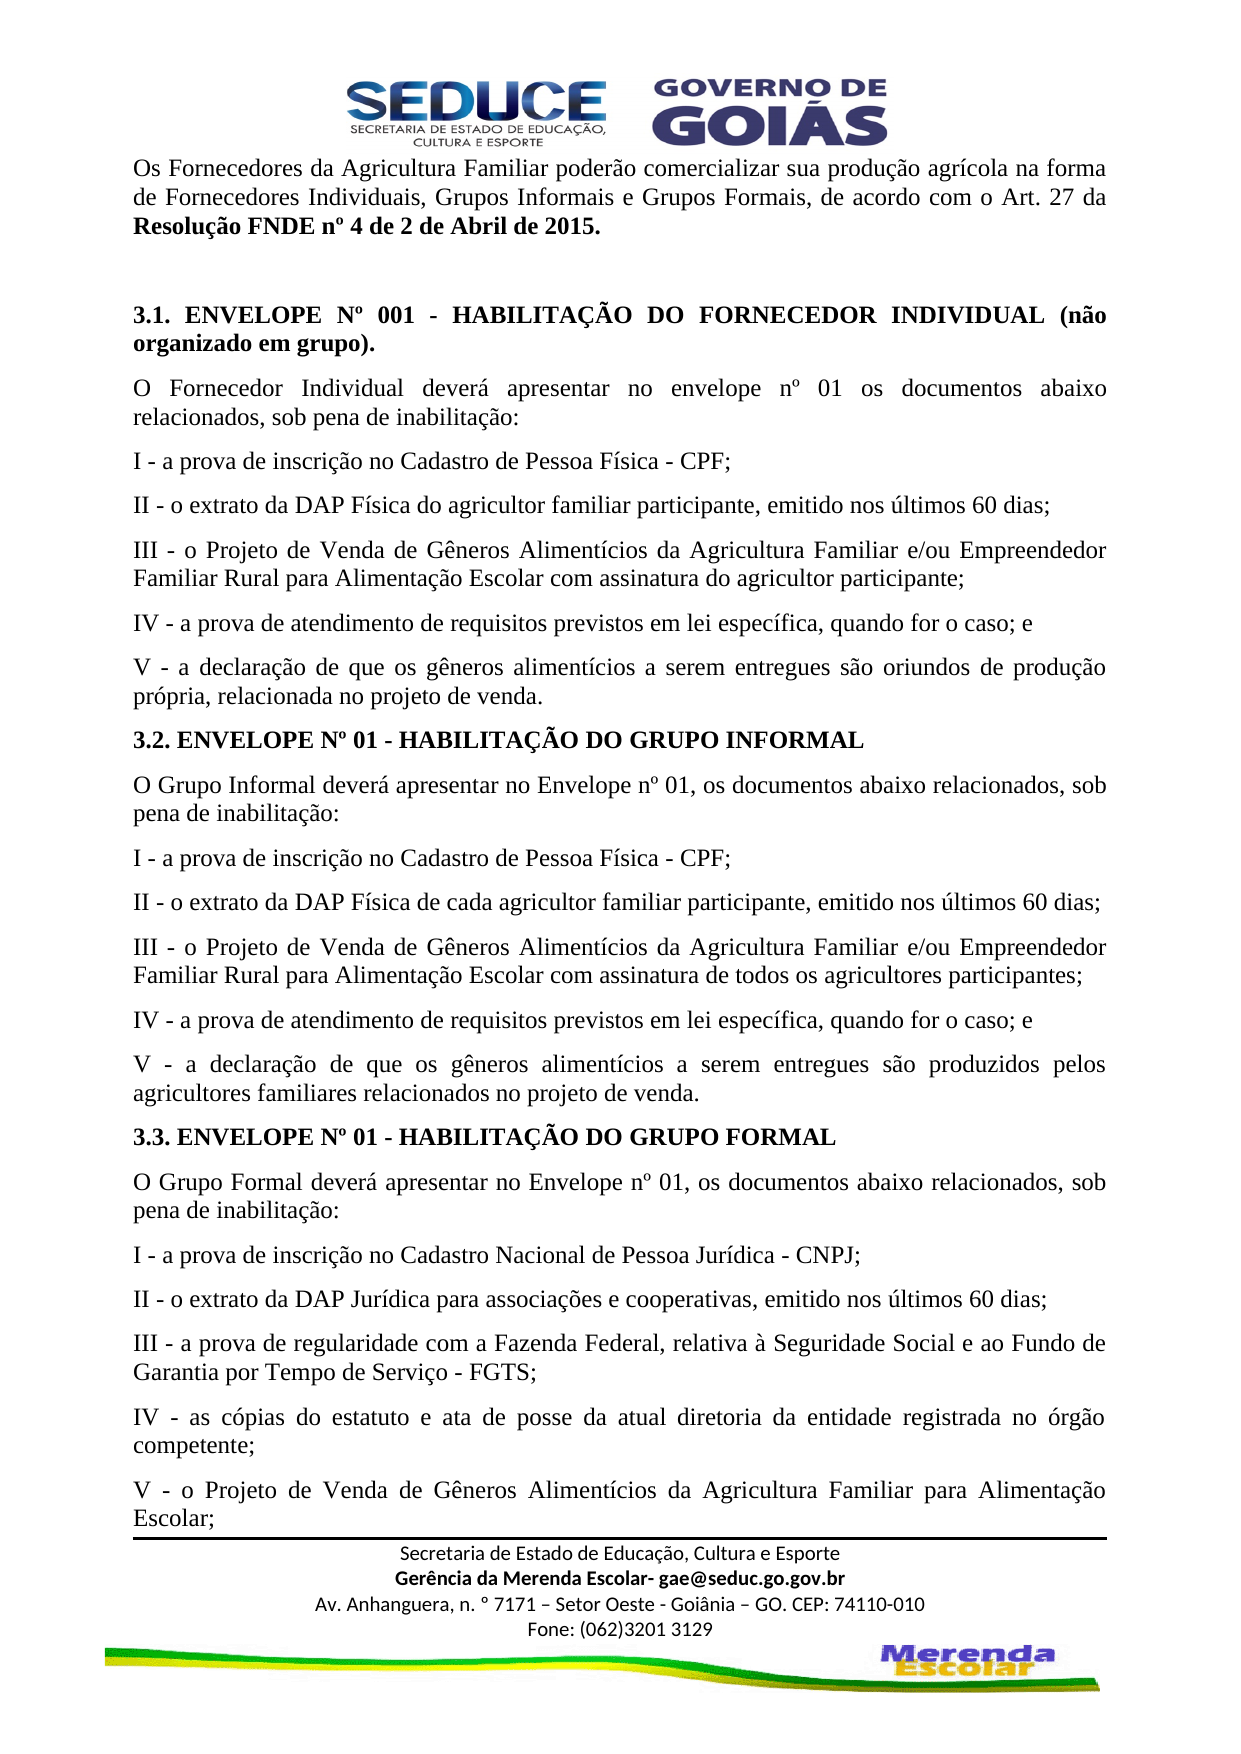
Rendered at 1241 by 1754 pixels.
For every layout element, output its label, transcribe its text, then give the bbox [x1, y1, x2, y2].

text IV - a prova de atendimento de requisitos previstos em lei específica, quando for o caso; e [133, 1005, 1107, 1033]
picture [346, 73, 895, 154]
text V - a declaração de que os gêneros alimentícios a serem entregues são oriundos de produção própria, relacionada no projeto de venda. [133, 652, 1107, 710]
text III - a prova de regularidade com a Fazenda Federal, relativa à Seguridade Social e ao Fundo de Garantia por Tempo de Serviço - FGTS; [133, 1328, 1107, 1386]
text IV - a prova de atendimento de requisitos previstos em lei específica, quando for o caso; e [133, 608, 1107, 637]
text I - a prova de inscrição no Cadastro de Pessoa Física - CPF; [133, 446, 1107, 475]
text I - a prova de inscrição no Cadastro Nacional de Pessoa Jurídica - CNPJ; [133, 1240, 1107, 1268]
text O Grupo Formal deverá apresentar no Envelope nº 01, os documentos abaixo relacionados, sob pena de inabilitação: [133, 1167, 1107, 1224]
text O Grupo Informal deverá apresentar no Envelope nº 01, os documentos abaixo relacionados, sob pena de inabilitação: [133, 770, 1107, 827]
text 3.3. ENVELOPE Nº 01 - HABILITAÇÃO DO GRUPO FORMAL [133, 1122, 1107, 1151]
text II - o extrato da DAP Jurídica para associações e cooperativas, emitido nos últimos 60 dias; [133, 1284, 1107, 1313]
text III - o Projeto de Venda de Gêneros Alimentícios da Agricultura Familiar e/ou Empreendedor Familiar Rural para Alimentação Escolar com assinatura do agricultor participante; [133, 535, 1107, 592]
text Os Fornecedores da Agricultura Familiar poderão comercializar sua produção agrícola na forma de Fornecedores Individuais, Grupos Informais e Grupos Formais, de acordo com o Art. 27 da Resolução FNDE nº 4 de 2 de Abril de 2015. [133, 153, 1107, 240]
text V - a declaração de que os gêneros alimentícios a serem entregues são produzidos pelos agricultores familiares relacionados no projeto de venda. [133, 1049, 1107, 1107]
text 3.2. ENVELOPE Nº 01 - HABILITAÇÃO DO GRUPO INFORMAL [133, 725, 1107, 754]
text IV - as cópias do estatuto e ata de posse da atual diretoria da entidade registrada no órgão competente; [133, 1402, 1107, 1459]
text O Fornecedor Individual deverá apresentar no envelope nº 01 os documentos abaixo relacionados, sob pena de inabilitação: [133, 373, 1107, 430]
text V - o Projeto de Venda de Gêneros Alimentícios da Agricultura Familiar para Alimentação Escolar; [133, 1475, 1107, 1532]
text I - a prova de inscrição no Cadastro de Pessoa Física - CPF; [133, 843, 1107, 872]
text III - o Projeto de Venda de Gêneros Alimentícios da Agricultura Familiar e/ou Empreendedor Familiar Rural para Alimentação Escolar com assinatura de todos os agricultores participantes; [133, 932, 1107, 989]
text 3.1. ENVELOPE Nº 001 - HABILITAÇÃO DO FORNECEDOR INDIVIDUAL (não organizado em grupo). [133, 300, 1107, 357]
text II - o extrato da DAP Física do agricultor familiar participante, emitido nos últimos 60 dias; [133, 490, 1107, 519]
text II - o extrato da DAP Física de cada agricultor familiar participante, emitido nos últimos 60 dias; [133, 887, 1107, 916]
